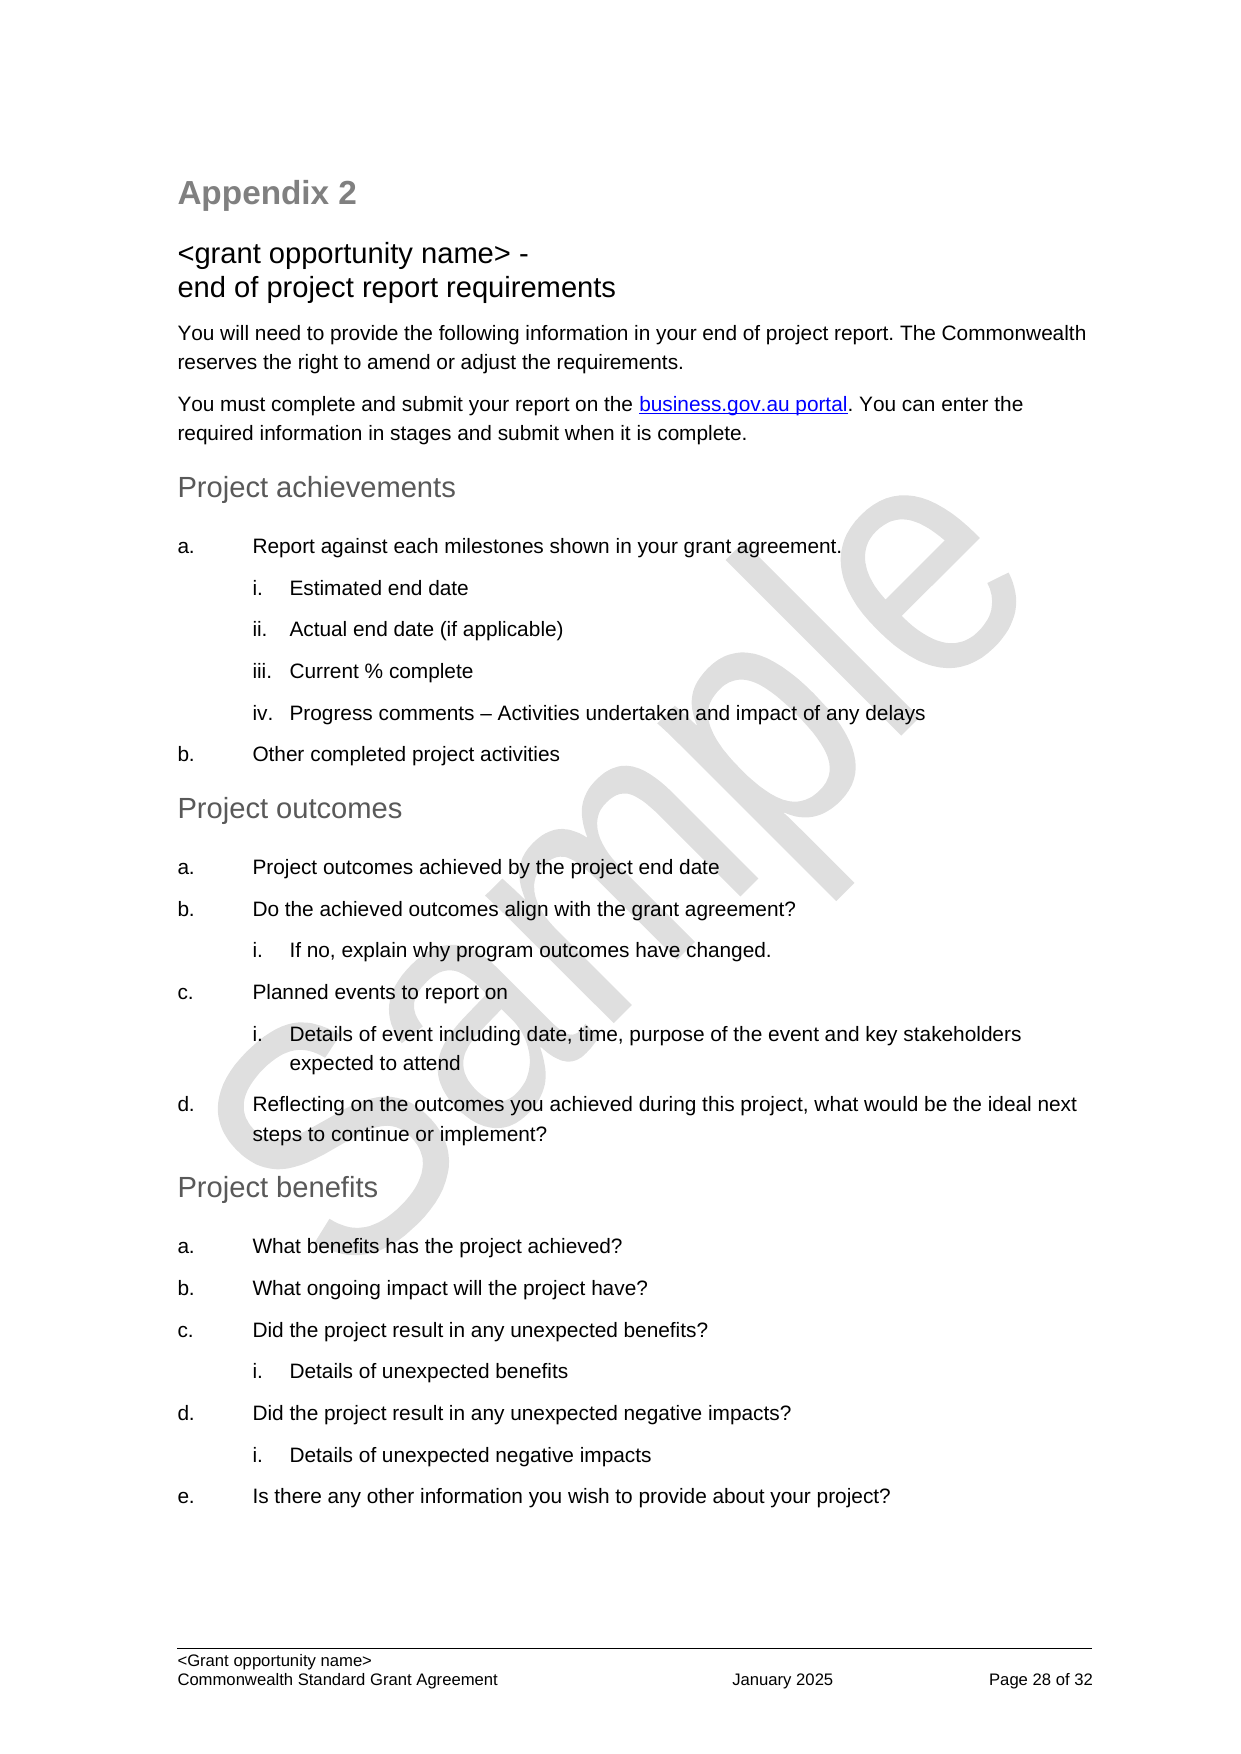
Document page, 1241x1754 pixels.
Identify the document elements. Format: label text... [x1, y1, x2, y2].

list If no, explain why program outcomes have changed. [252, 933, 1092, 962]
list Other completed project activities [177, 737, 1092, 766]
subtitle Appendix 2 [177, 173, 1092, 211]
list Project outcomes achieved by the project end date [177, 849, 1092, 879]
list Do the achieved outcomes align with the grant agreement? [177, 891, 1092, 920]
list Did the project result in any unexpected negative impacts? [177, 1396, 1092, 1425]
list Details of event including date, time, purpose of the event and key stakeholders expected to attend [252, 1016, 1092, 1074]
list Progress comments – Activities undertaken and impact of any delays [252, 695, 1092, 724]
list Is there any other information you wish to provide about your project? [177, 1479, 1092, 1508]
list Report against each milestones shown in your grant agreement. [177, 528, 1092, 558]
subtitle Project outcomes [177, 791, 1092, 824]
list Actual end date (if applicable) [252, 612, 1092, 641]
list What ongoing impact will the project have? [177, 1271, 1092, 1300]
list Details of unexpected negative impacts [252, 1437, 1092, 1466]
list Did the project result in any unexpected benefits? [177, 1312, 1092, 1341]
subtitle <grant opportunity name> - end of project report requirements [177, 236, 1092, 303]
list Planned events to report on [177, 974, 1092, 1004]
text You will need to provide the following information in your end of project report. The Commonwealth reserves the right to amend or adjust the requirements. [177, 316, 1092, 374]
subtitle Project achievements [177, 470, 1092, 503]
text You must complete and submit your report on the business.gov.au portal. You can enter the required information in stages and submit when it is complete. [177, 387, 1092, 445]
list Estimated end date [252, 570, 1092, 599]
list Details of unexpected benefits [252, 1354, 1092, 1383]
list Reflecting on the outcomes you achieved during this project, what would be the ideal next steps to continue or implement? [177, 1087, 1092, 1145]
list Current % complete [252, 653, 1092, 683]
subtitle Project benefits [177, 1170, 1092, 1204]
list What benefits has the project achieved? [177, 1229, 1092, 1258]
